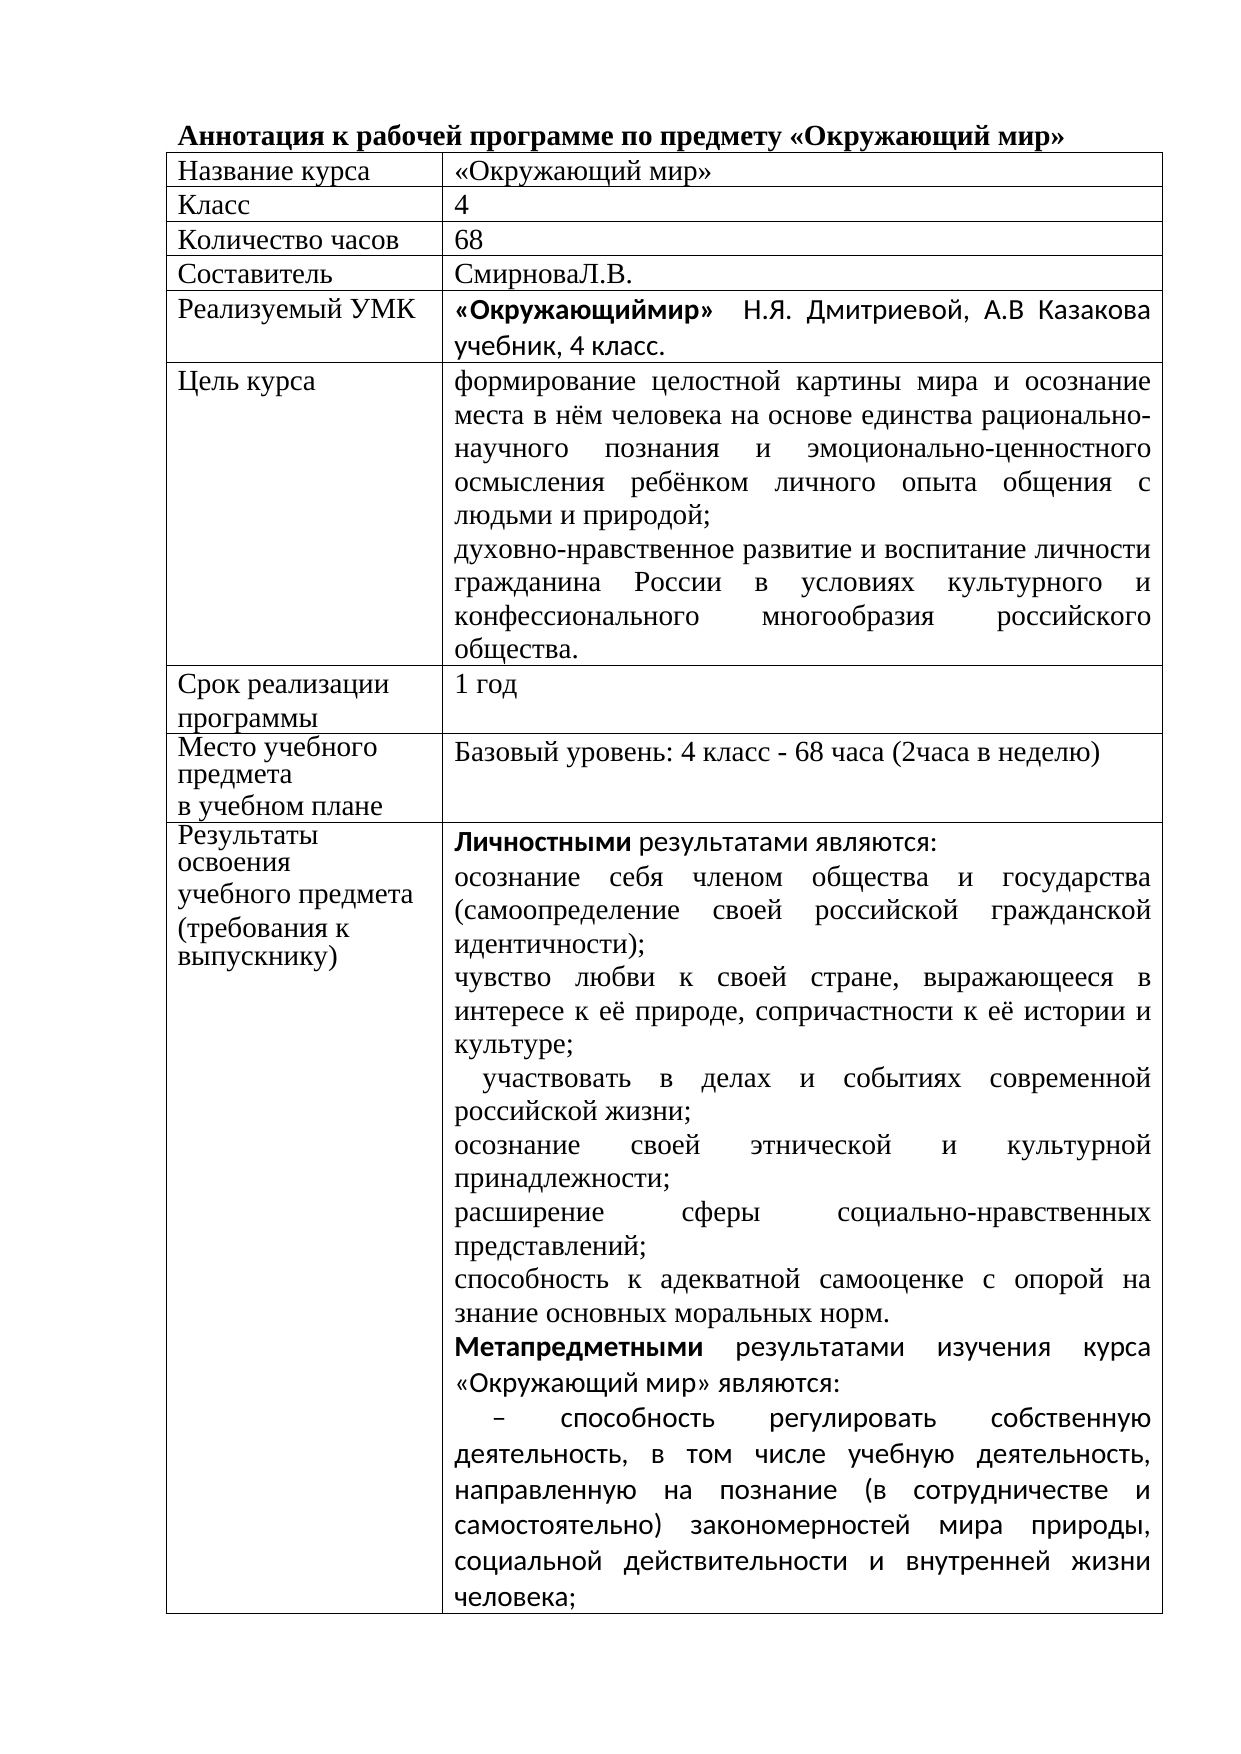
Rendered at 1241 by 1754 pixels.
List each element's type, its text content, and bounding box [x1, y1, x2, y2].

table_cell «Окружающиймир» Н.Я. Дмитриевой, А.В Казакова учебник, 4 класс. [443, 291, 1162, 362]
text Аннотация к рабочей программе по предмету «Окружающий мир» [177, 118, 1152, 152]
table_cell Срок реализации программы [167, 666, 442, 733]
table_cell 68 [443, 222, 1162, 255]
table_cell Составитель [167, 256, 442, 290]
table_cell 1 год [443, 666, 1162, 733]
table_cell Базовый уровень: 4 класс - 68 часа (2часа в неделю) [443, 734, 1162, 822]
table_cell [167, 823, 442, 1613]
table_header «Окружающий мир» [443, 153, 1162, 186]
table_cell Место учебного предмета в учебном плане [167, 734, 442, 822]
table_cell СмирноваЛ.В. [443, 256, 1162, 290]
table_cell Количество часов [167, 222, 442, 255]
table_cell Цель курса [167, 363, 442, 665]
table_cell 4 [443, 187, 1162, 221]
table_header Название курса [167, 153, 442, 186]
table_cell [443, 823, 1162, 1613]
table_cell формирование целостной картины мира и осознание места в нём человека на основе единства рационально-научного познания и эмоционально-ценностного осмысления ребёнком личного опыта общения с людьми и природой; духовно-нравственное развитие и воспитание личности гражданина России в условиях культурного и конфессионального многообразия российского общества. [443, 363, 1162, 665]
table_cell Реализуемый УМК [167, 291, 442, 362]
table_cell Класс [167, 187, 442, 221]
